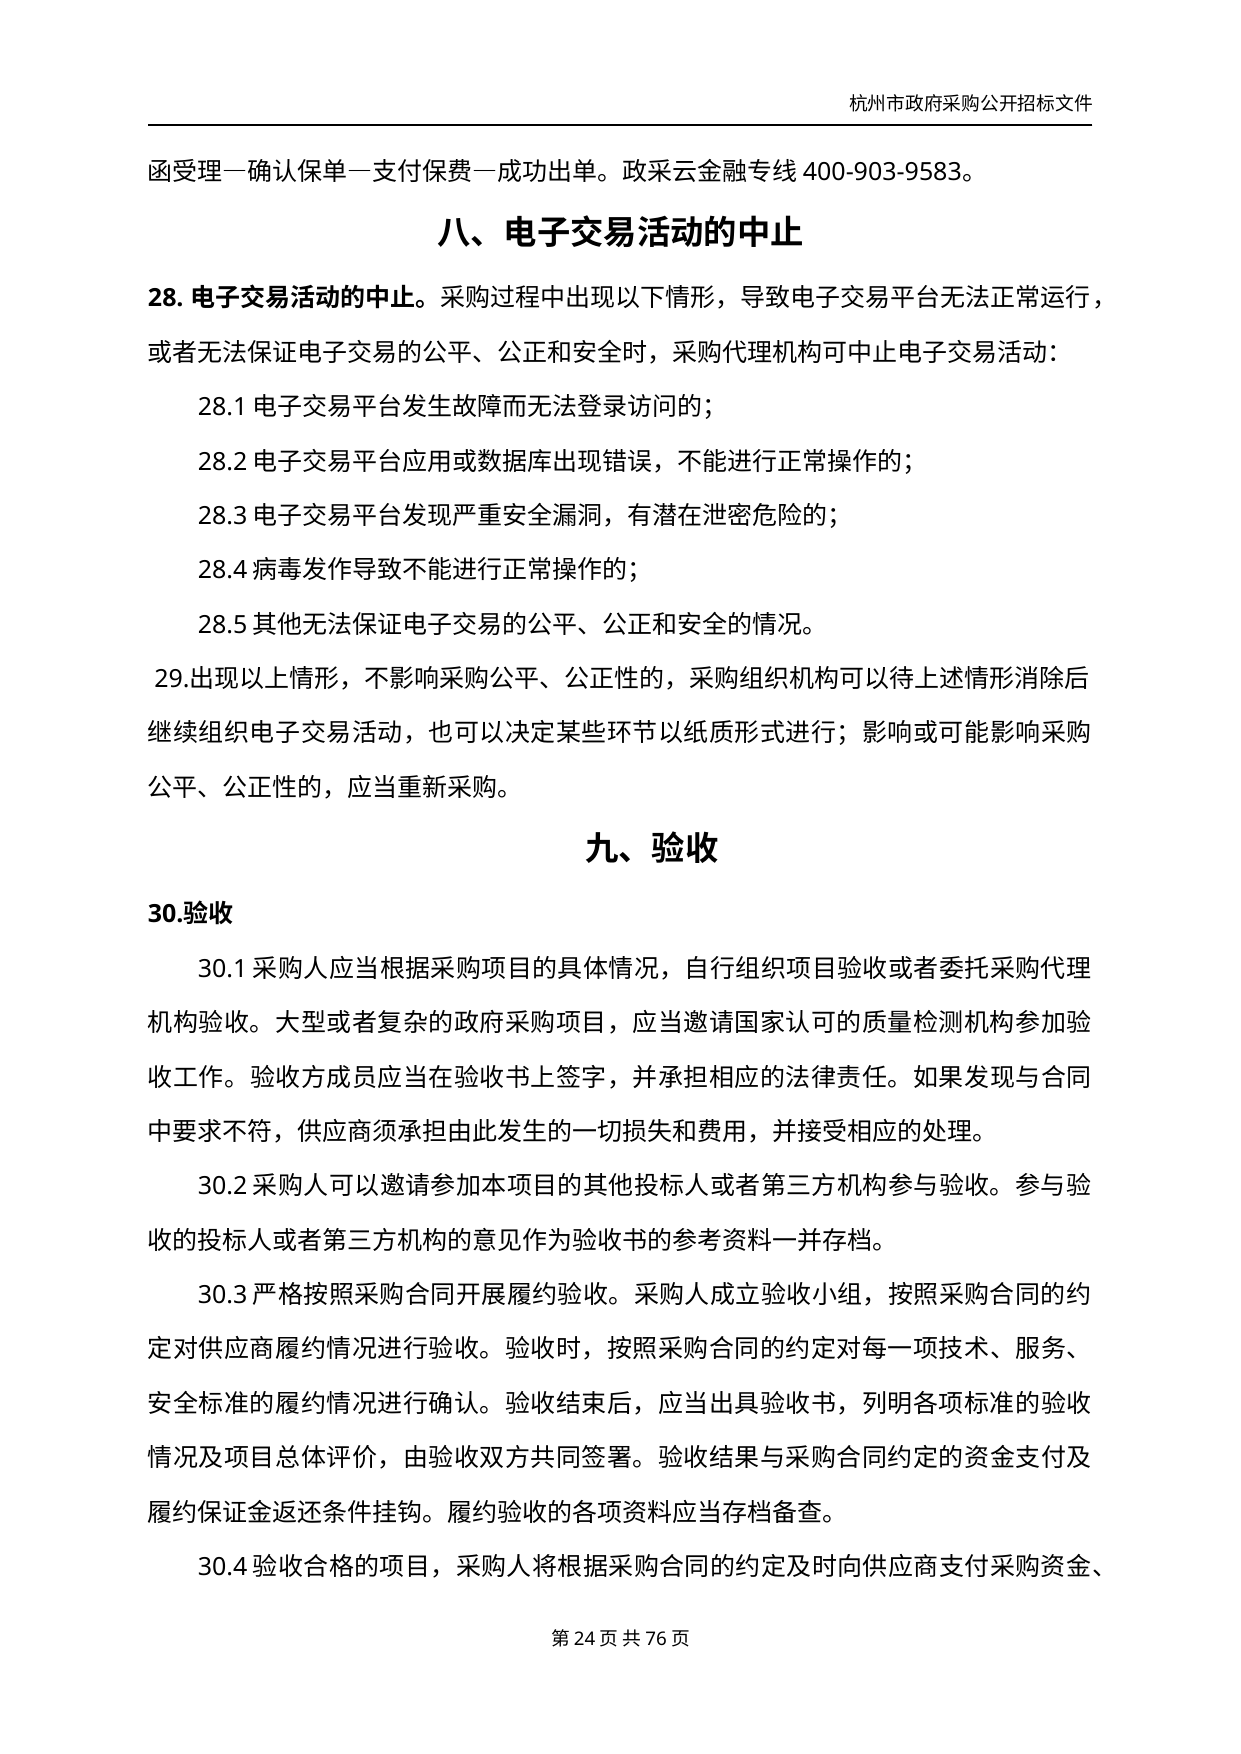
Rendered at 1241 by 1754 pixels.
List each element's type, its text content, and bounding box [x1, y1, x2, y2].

text 30.1采购人应当根据采购项目的具体情况，自行组织项目验收或者委托采购代理机构验收。大型或者复杂的政府采购项目，应当邀请国家认可的质量检测机构参加验收工作。验收方成员应当在验收书上签字，并承担相应的法律责任。如果发现与合同中要求不符，供应商须承担由此发生的一切损失和费用，并接受相应的处理。 [148, 948, 1092, 1148]
text 28.1电子交易平台发生故障而无法登录访问的； [148, 387, 1092, 423]
text 30.验收 [148, 894, 1092, 930]
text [148, 151, 1092, 187]
text 28. 电子交易活动的中止。采购过程中出现以下情形，导致电子交易平台无法正常运行，或者无法保证电子交易的公平、公正和安全时，采购代理机构可中止电子交易活动： [148, 278, 1092, 368]
text 29.出现以上情形，不影响采购公平、公正性的，采购组织机构可以待上述情形消除后继续组织电子交易活动，也可以决定某些环节以纸质形式进行；影响或可能影响采购公平、公正性的，应当重新采购。 [148, 658, 1092, 803]
text 九、验收 [160, 822, 1092, 870]
text 28.2电子交易平台应用或数据库出现错误，不能进行正常操作的； [148, 441, 1092, 477]
text 28.3电子交易平台发现严重安全漏洞，有潜在泄密危险的； [148, 495, 1092, 532]
text 28.4病毒发作导致不能进行正常操作的； [148, 550, 1092, 586]
text 28.5其他无法保证电子交易的公平、公正和安全的情况。 [148, 604, 1092, 640]
text 30.3严格按照采购合同开展履约验收。采购人成立验收小组，按照采购合同的约定对供应商履约情况进行验收。验收时，按照采购合同的约定对每一项技术、服务、安全标准的履约情况进行确认。验收结束后，应当出具验收书，列明各项标准的验收情况及项目总体评价，由验收双方共同签署。验收结果与采购合同约定的资金支付及履约保证金返还条件挂钩。履约验收的各项资料应当存档备查。 [148, 1274, 1092, 1528]
text 八、电子交易活动的中止 [148, 206, 1092, 254]
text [148, 1546, 1092, 1583]
text 30.2采购人可以邀请参加本项目的其他投标人或者第三方机构参与验收。参与验收的投标人或者第三方机构的意见作为验收书的参考资料一并存档。 [148, 1166, 1092, 1256]
